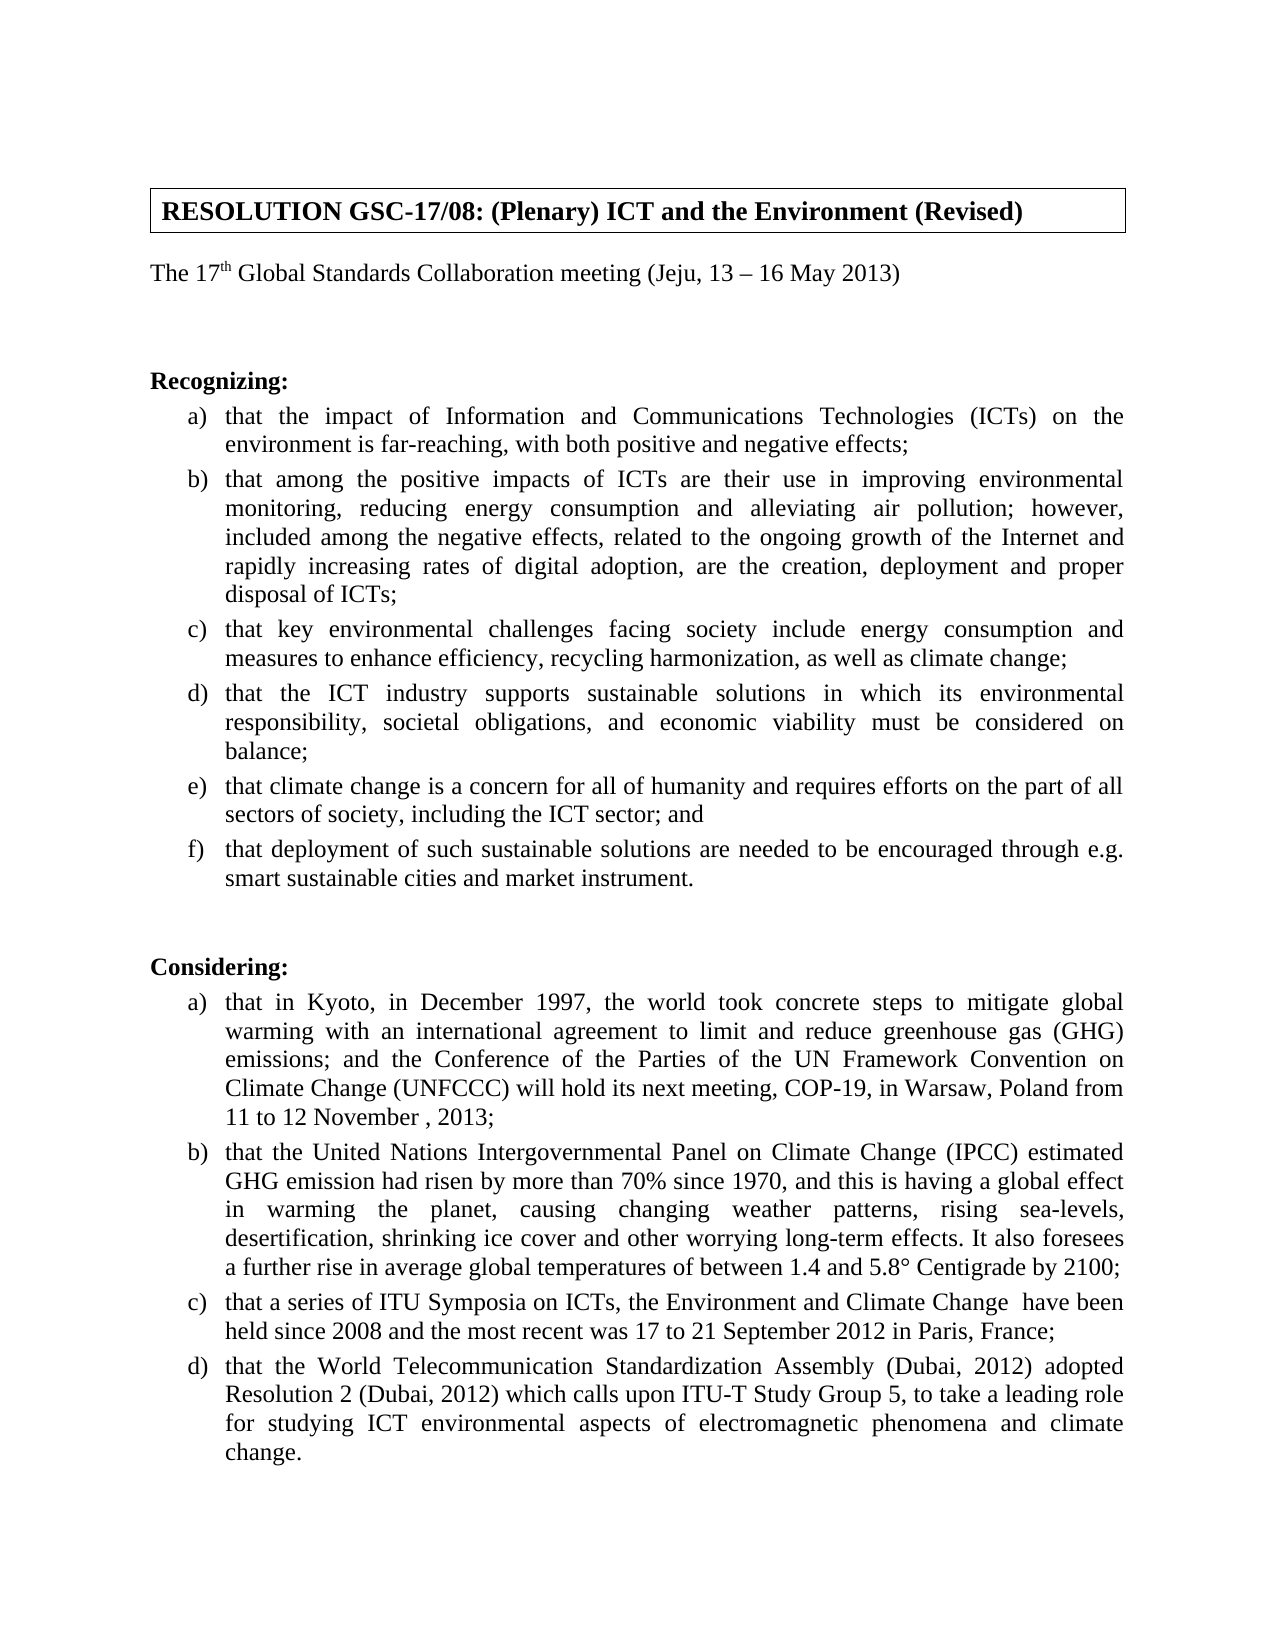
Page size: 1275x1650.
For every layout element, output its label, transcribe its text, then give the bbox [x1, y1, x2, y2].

list that the ICT industry supports sustainable solutions in which its environmental responsibility, societal obligations, and economic viability must be considered on balance; [187, 678, 1125, 764]
list that the World Telecommunication Standardization Assembly (Dubai, 2012) adopted Resolution 2 (Dubai, 2012) which calls upon ITU-T Study Group 5, to take a leading role for studying ICT environmental aspects of electromagnetic phenomena and climate change. [187, 1351, 1125, 1466]
list that deployment of such sustainable solutions are needed to be encouraged through e.g. smart sustainable cities and market instrument. [187, 834, 1125, 892]
list that climate change is a concern for all of humanity and requires efforts on the part of all sectors of society, including the ICT sector; and [187, 771, 1125, 828]
list that the impact of Information and Communications Technologies (ICTs) on the environment is far-reaching, with both positive and negative effects; [187, 401, 1125, 458]
table_header RESOLUTION GSC-17/08: (Plenary) ICT and the Environment (Revised) [151, 189, 1125, 232]
text The 17th Global Standards Collaboration meeting (Jeju, 13 – 16 May 2013) [150, 258, 1125, 287]
list that the United Nations Intergovernmental Panel on Climate Change (IPCC) estimated GHG emission had risen by more than 70% since 1970, and this is having a global effect in warming the planet, causing changing weather patterns, rising sea-levels, desertification, shrinking ice cover and other worrying long-term effects. It also foresees a further rise in average global temperatures of between 1.4 and 5.8° Centigrade by 2100; [187, 1137, 1125, 1281]
text Recognizing: [150, 366, 1125, 394]
list that key environmental challenges facing society include energy consumption and measures to enhance efficiency, recycling harmonization, as well as climate change; [187, 614, 1125, 672]
list that in Kyoto, in December 1997, the world took concrete steps to mitigate global warming with an international agreement to limit and reduce greenhouse gas (GHG) emissions; and the Conference of the Parties of the UN Framework Convention on Climate Change (UNFCCC) will hold its next meeting, COP-19, in Warsaw, Poland from 11 to 12 November , 2013; [187, 987, 1125, 1131]
list that a series of ITU Symposia on ICTs, the Environment and Climate Change have been held since 2008 and the most recent was 17 to 21 September 2012 in Paris, France; [187, 1287, 1125, 1344]
list that among the positive impacts of ICTs are their use in improving environmental monitoring, reducing energy consumption and alleviating air pollution; however, included among the negative effects, related to the ongoing growth of the Internet and rapidly increasing rates of digital adoption, are the creation, deployment and proper disposal of ICTs; [187, 464, 1125, 608]
text Considering: [150, 952, 1125, 981]
